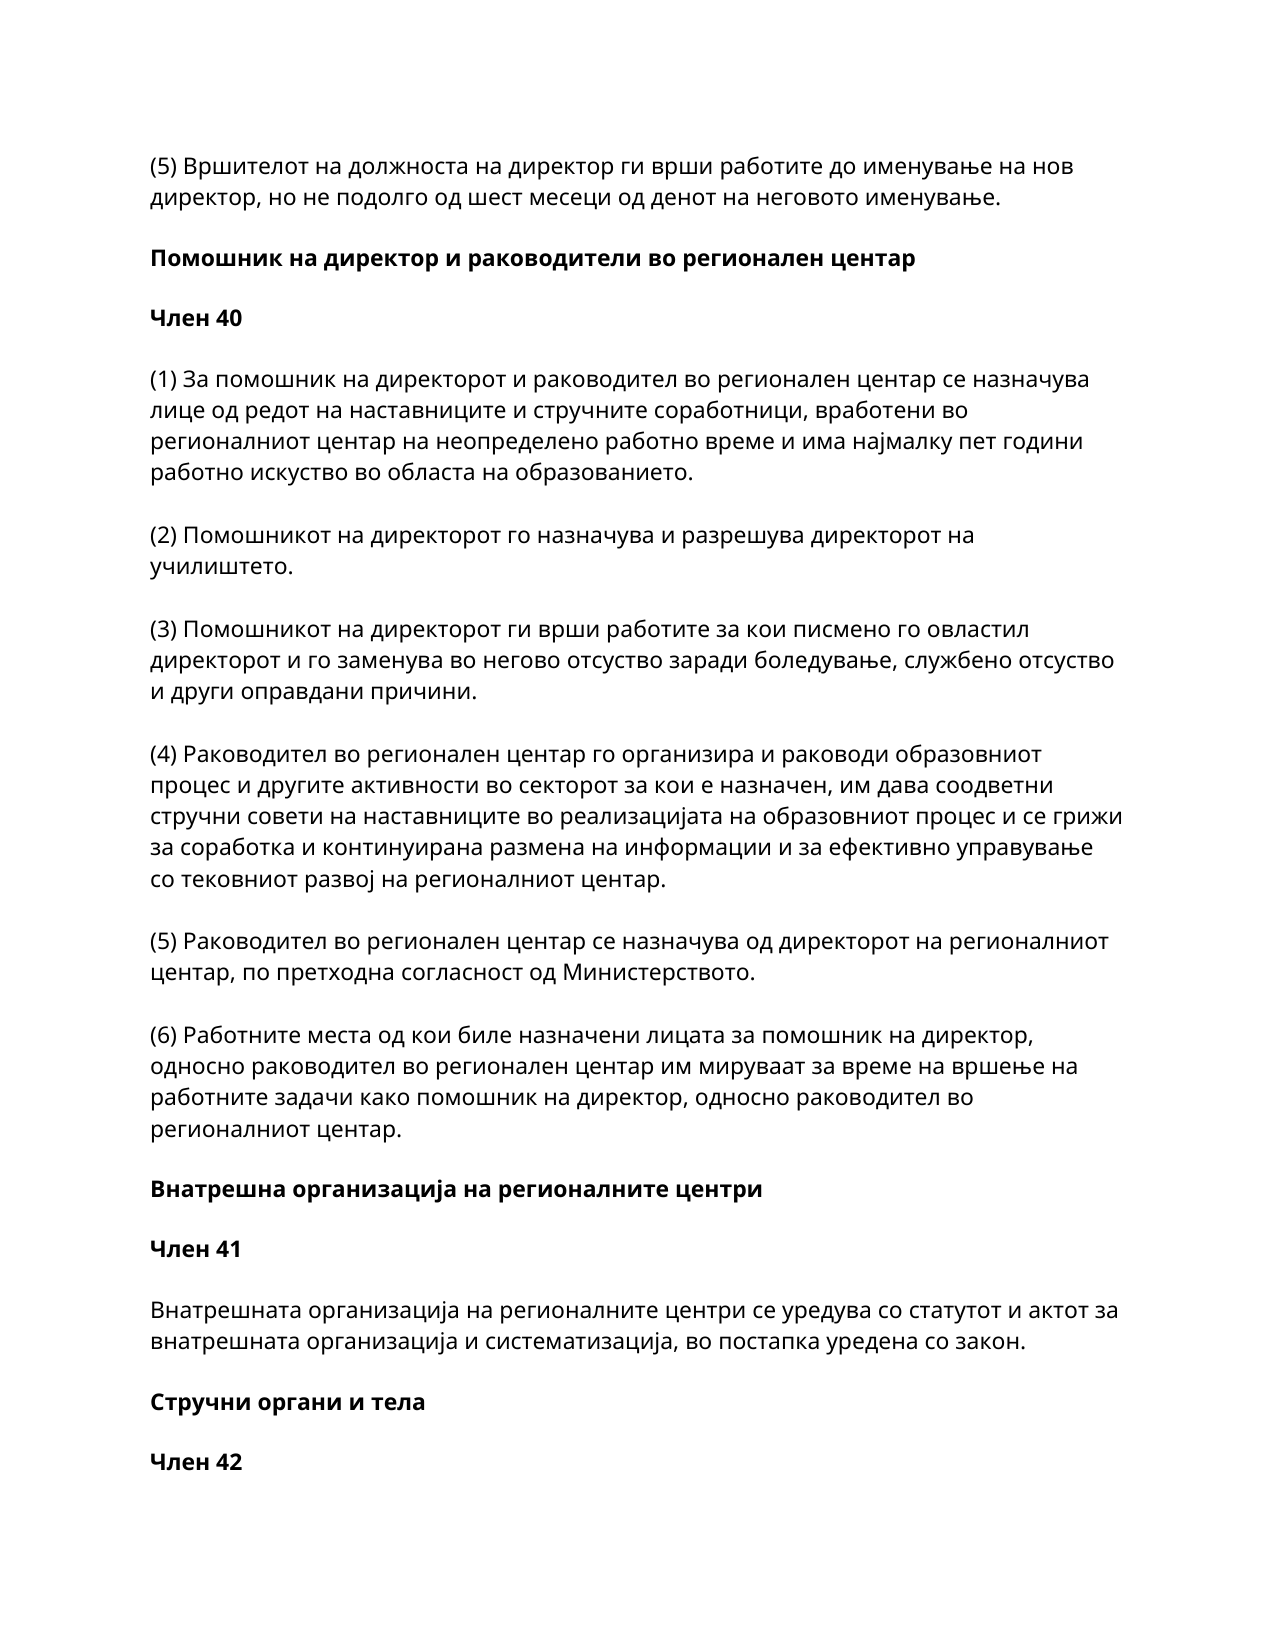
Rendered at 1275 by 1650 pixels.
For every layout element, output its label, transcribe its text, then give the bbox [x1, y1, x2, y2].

text Член 42 [150, 1446, 1125, 1477]
text Член 41 [150, 1233, 1125, 1264]
text Внатрешната организација на регионалните центри се уредува со статутот и актот за внатрешната организација и систематизација, во постапка уредена со закон. [150, 1294, 1125, 1356]
text Помошник на директор и раководители во регионален центар [150, 242, 1125, 273]
text (1) За помошник на директорот и раководител во регионален центар се назначува лице од редот на наставниците и стручните соработници, вработени во регионалниот центар на неопределено работно време и има најмалку пет години работно искуство во областа на образованието. (2) Помошникот на директорот го назначува и разрешува директорот на училиштето. (3) Помошникот на директорот ги врши работите за кои писмено го овластил директорот и го заменува во негово отсуство заради боледување, службено отсуство и други оправдани причини. (4) Раководител во регионален центар го организира и раководи образовниот процес и другите активности во секторот за кои е назначен, им дава соодветни стручни совети на наставниците во реализацијата на образовниот процес и се грижи за соработка и континуирана размена на информации и за ефективно управување со тековниот развој на регионалниот центар. (5) Раководител во регионален центар се назначува од директорот на регионалниот центар, по претходна согласност од Министерството. (6) Работните места од кои биле назначени лицата за помошник на директор, односно раководител во регионален центар им мируваат за време на вршење на работните задачи како помошник на директор, односно раководител во регионалниот центар. [150, 362, 1125, 1144]
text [150, 150, 1125, 212]
text Внатрешна организација на регионалните центри [150, 1173, 1125, 1204]
text Член 40 [150, 302, 1125, 333]
text Стручни органи и тела [150, 1385, 1125, 1417]
